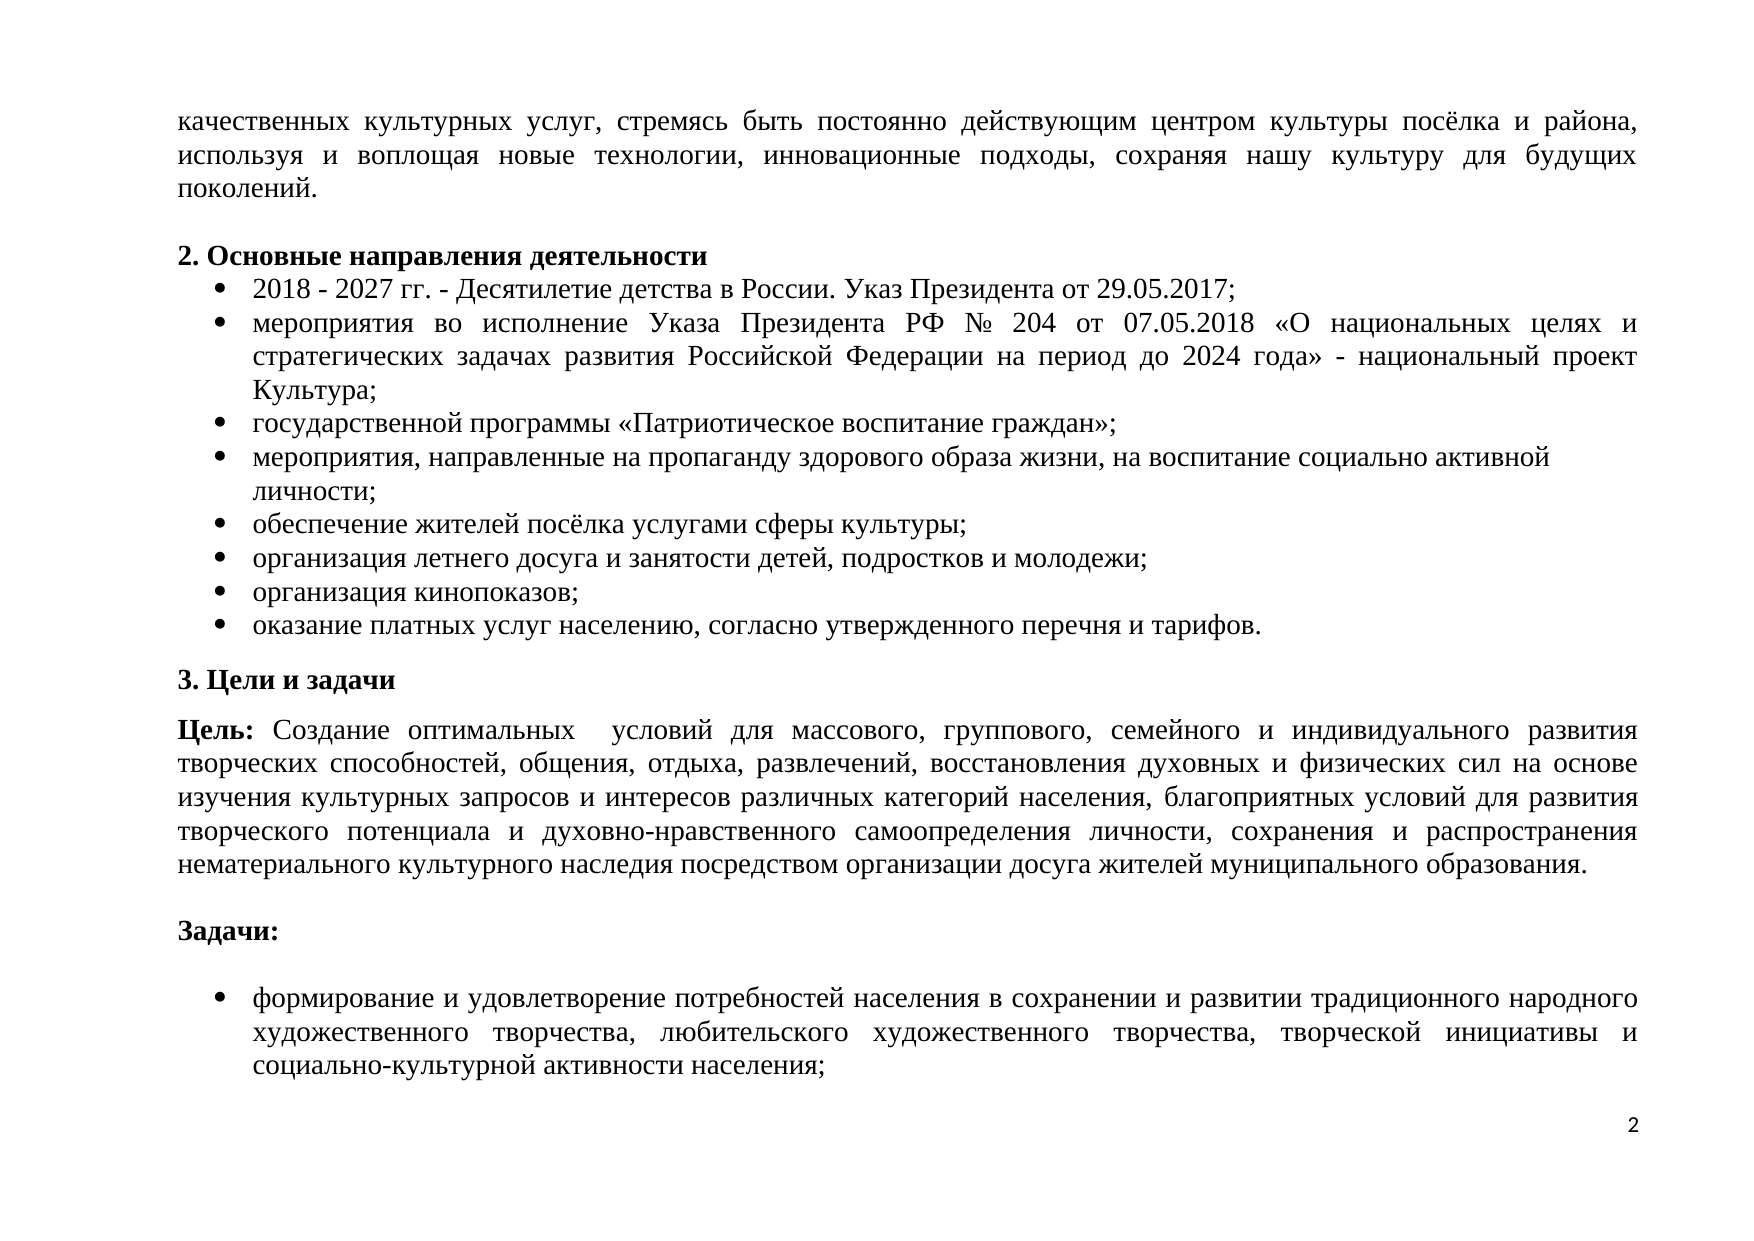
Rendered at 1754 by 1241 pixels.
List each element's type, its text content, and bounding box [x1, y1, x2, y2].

text Задачи: [177, 913, 1639, 947]
list обеспечение жителей посёлка услугами сферы культуры; [215, 506, 1639, 540]
text 3. Цели и задачи [177, 662, 1639, 695]
text Цель: Создание оптимальных условий для массового, группового, семейного и индивидуального развития творческих способностей, общения, отдыха, развлечений, восстановления духовных и физических сил на основе изучения культурных запросов и интересов различных категорий населения, благоприятных условий для развития творческого потенциала и духовно-нравственного самоопределения личности, сохранения и распространения нематериального культурного наследия посредством организации досуга жителей муниципального образования. [177, 779, 1639, 880]
list формирование и удовлетворение потребностей населения в сохранении и развитии традиционного народного художественного творчества, любительского художественного творчества, творческой инициативы и социально-культурной активности населения; [215, 980, 1639, 1081]
list мероприятия, направленные на пропаганду здорового образа жизни, на воспитание социально активной личности; [215, 439, 1639, 506]
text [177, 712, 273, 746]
list 2018 - 2027 гг. - Десятилетие детства в России. Указ Президента от 29.05.2017; [215, 271, 1639, 305]
text 2. Основные направления деятельности [177, 238, 1639, 271]
list оказание платных услуг населению, согласно утвержденного перечня и тарифов. [215, 607, 1639, 641]
list государственной программы «Патриотическое воспитание граждан»; [215, 406, 1639, 439]
list организация летнего досуга и занятости детей, подростков и молодежи; [215, 540, 1639, 574]
list мероприятия во исполнение Указа Президента РФ № 204 от 07.05.2018 «О национальных целях и стратегических задачах развития Российской Федерации на период до 2024 года» - национальный проект Культура; [215, 305, 1639, 406]
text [177, 103, 1639, 204]
list организация кинопоказов; [215, 574, 1639, 607]
